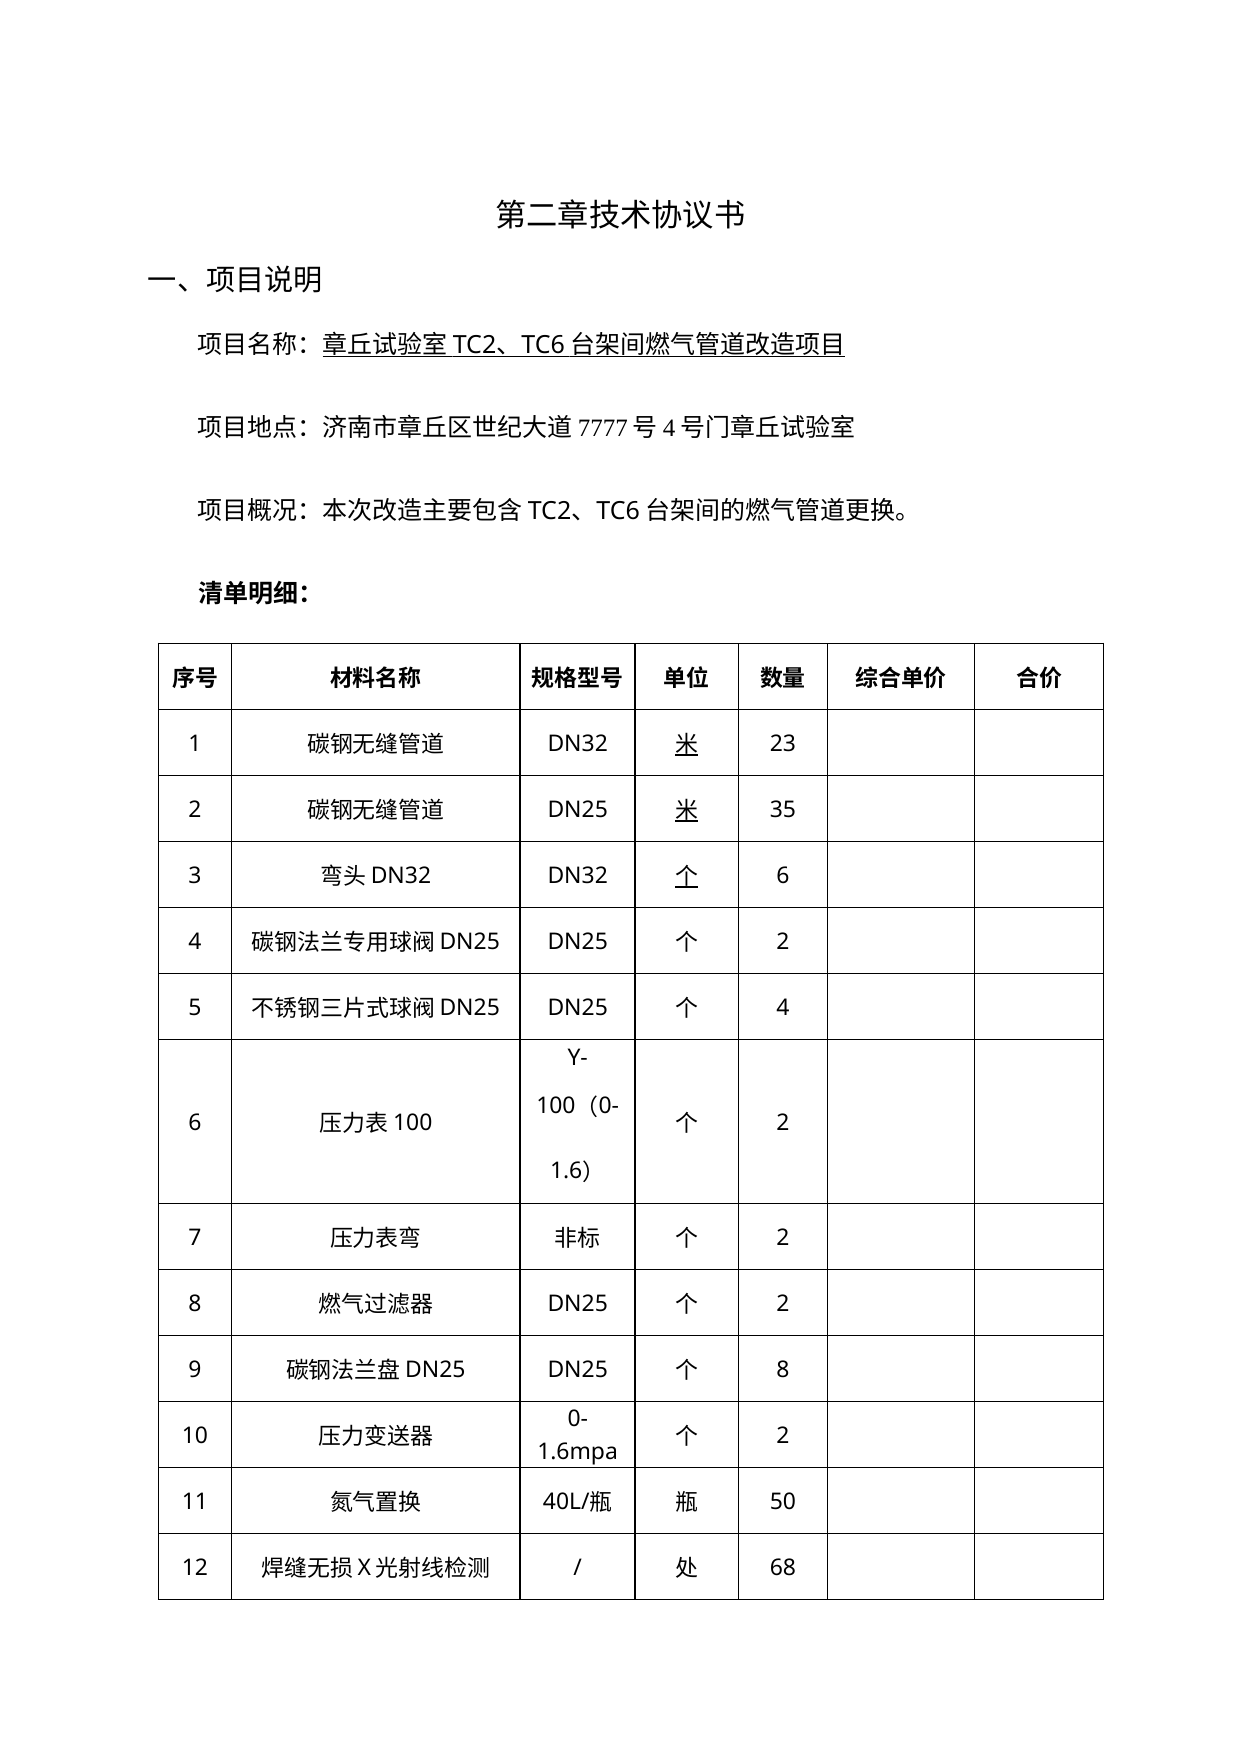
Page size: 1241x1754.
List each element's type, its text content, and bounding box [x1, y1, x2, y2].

table_cell [975, 1402, 1103, 1467]
table_cell 12 [159, 1534, 231, 1599]
text 第二章技术协议书 [148, 180, 1092, 245]
table_cell 8 [159, 1270, 231, 1334]
table_cell 11 [159, 1468, 231, 1533]
table_cell 35 [739, 776, 827, 841]
table_cell 个 [636, 1204, 738, 1268]
table_cell [828, 1040, 974, 1202]
table_cell 2 [739, 908, 827, 973]
table_cell 40L/瓶 [521, 1468, 634, 1533]
table_cell 米 [636, 710, 738, 775]
table_cell 压力表 100 [232, 1040, 519, 1202]
table_cell [828, 1402, 974, 1467]
table_cell [828, 1270, 974, 1334]
table_cell [975, 1270, 1103, 1334]
table_cell 10 [159, 1402, 231, 1467]
table_cell Y-100（0-1.6） [521, 1040, 634, 1202]
table_cell 燃气过滤器 [232, 1270, 519, 1334]
table_cell 米 [636, 776, 738, 841]
text 项目地点：济南市章丘区世纪大道7777号4号门章丘试验室 [148, 393, 1092, 458]
table_cell 23 [739, 710, 827, 775]
table_cell 个 [636, 842, 738, 907]
table_cell 68 [739, 1534, 827, 1599]
table_cell 瓶 [636, 1468, 738, 1533]
table_cell [828, 908, 974, 973]
table_cell DN32 [521, 710, 634, 775]
table_cell 氮气置换 [232, 1468, 519, 1533]
table_cell 9 [159, 1336, 231, 1401]
table_cell [975, 1534, 1103, 1599]
table_cell [975, 1336, 1103, 1401]
table_cell [975, 1040, 1103, 1202]
table_cell [975, 710, 1103, 775]
table_cell 个 [636, 1336, 738, 1401]
table_cell 压力表弯 [232, 1204, 519, 1268]
table_cell DN25 [521, 776, 634, 841]
table_cell 碳钢无缝管道 [232, 776, 519, 841]
table_cell 2 [739, 1040, 827, 1202]
table_cell 个 [636, 1040, 738, 1202]
table_cell 压力变送器 [232, 1402, 519, 1467]
table_cell 碳钢无缝管道 [232, 710, 519, 775]
table_cell 1 [159, 710, 231, 775]
table_cell 2 [739, 1270, 827, 1334]
text 一、项目说明 [148, 245, 1092, 310]
table_cell 个 [636, 974, 738, 1039]
table_cell [975, 974, 1103, 1039]
table_cell 焊缝无损X光射线检测 [232, 1534, 519, 1599]
table_cell 5 [159, 974, 231, 1039]
table_cell DN25 [521, 1336, 634, 1401]
table_cell 6 [159, 1040, 231, 1202]
table_header 规格型号 [521, 644, 634, 709]
table_cell [828, 974, 974, 1039]
table_cell 2 [739, 1204, 827, 1268]
text 清单明细： [148, 559, 1092, 624]
table_cell 个 [636, 1270, 738, 1334]
table_cell 8 [739, 1336, 827, 1401]
table_cell [828, 1534, 974, 1599]
table_cell / [521, 1534, 634, 1599]
table_cell 处 [636, 1534, 738, 1599]
table_cell 个 [636, 1402, 738, 1467]
table_cell [975, 842, 1103, 907]
table_cell [975, 776, 1103, 841]
table_cell [828, 1468, 974, 1533]
table_cell [828, 1336, 974, 1401]
table_header 序号 [159, 644, 231, 709]
table_cell DN32 [521, 842, 634, 907]
table_cell [828, 1204, 974, 1268]
table_cell 个 [636, 908, 738, 973]
table_header 数量 [739, 644, 827, 709]
table_cell 2 [739, 1402, 827, 1467]
text 项目名称：章丘试验室TC2、TC6台架间燃气管道改造项目 [148, 310, 1092, 375]
table_cell DN25 [521, 1270, 634, 1334]
table_header 综合单价 [828, 644, 974, 709]
table_cell 6 [739, 842, 827, 907]
table_cell DN25 [521, 908, 634, 973]
table_cell DN25 [521, 974, 634, 1039]
table_cell 2 [159, 776, 231, 841]
table_cell 4 [739, 974, 827, 1039]
text 项目概况：本次改造主要包含TC2、TC6台架间的燃气管道更换。 [148, 476, 1092, 541]
table_cell [828, 842, 974, 907]
table_cell [975, 1204, 1103, 1268]
table_header 合价 [975, 644, 1103, 709]
table_cell 3 [159, 842, 231, 907]
table_cell 弯头DN32 [232, 842, 519, 907]
table_cell [828, 776, 974, 841]
table_cell 0-1.6mpa [521, 1402, 634, 1467]
table_header 材料名称 [232, 644, 519, 709]
table_cell 碳钢法兰专用球阀DN25 [232, 908, 519, 973]
table_cell [828, 710, 974, 775]
table_cell 4 [159, 908, 231, 973]
table_cell 碳钢法兰盘DN25 [232, 1336, 519, 1401]
table_header 单位 [636, 644, 738, 709]
table_cell [975, 1468, 1103, 1533]
table_cell 不锈钢三片式球阀DN25 [232, 974, 519, 1039]
table_cell 非标 [521, 1204, 634, 1268]
table_cell [975, 908, 1103, 973]
table_cell 50 [739, 1468, 827, 1533]
table_cell 7 [159, 1204, 231, 1268]
